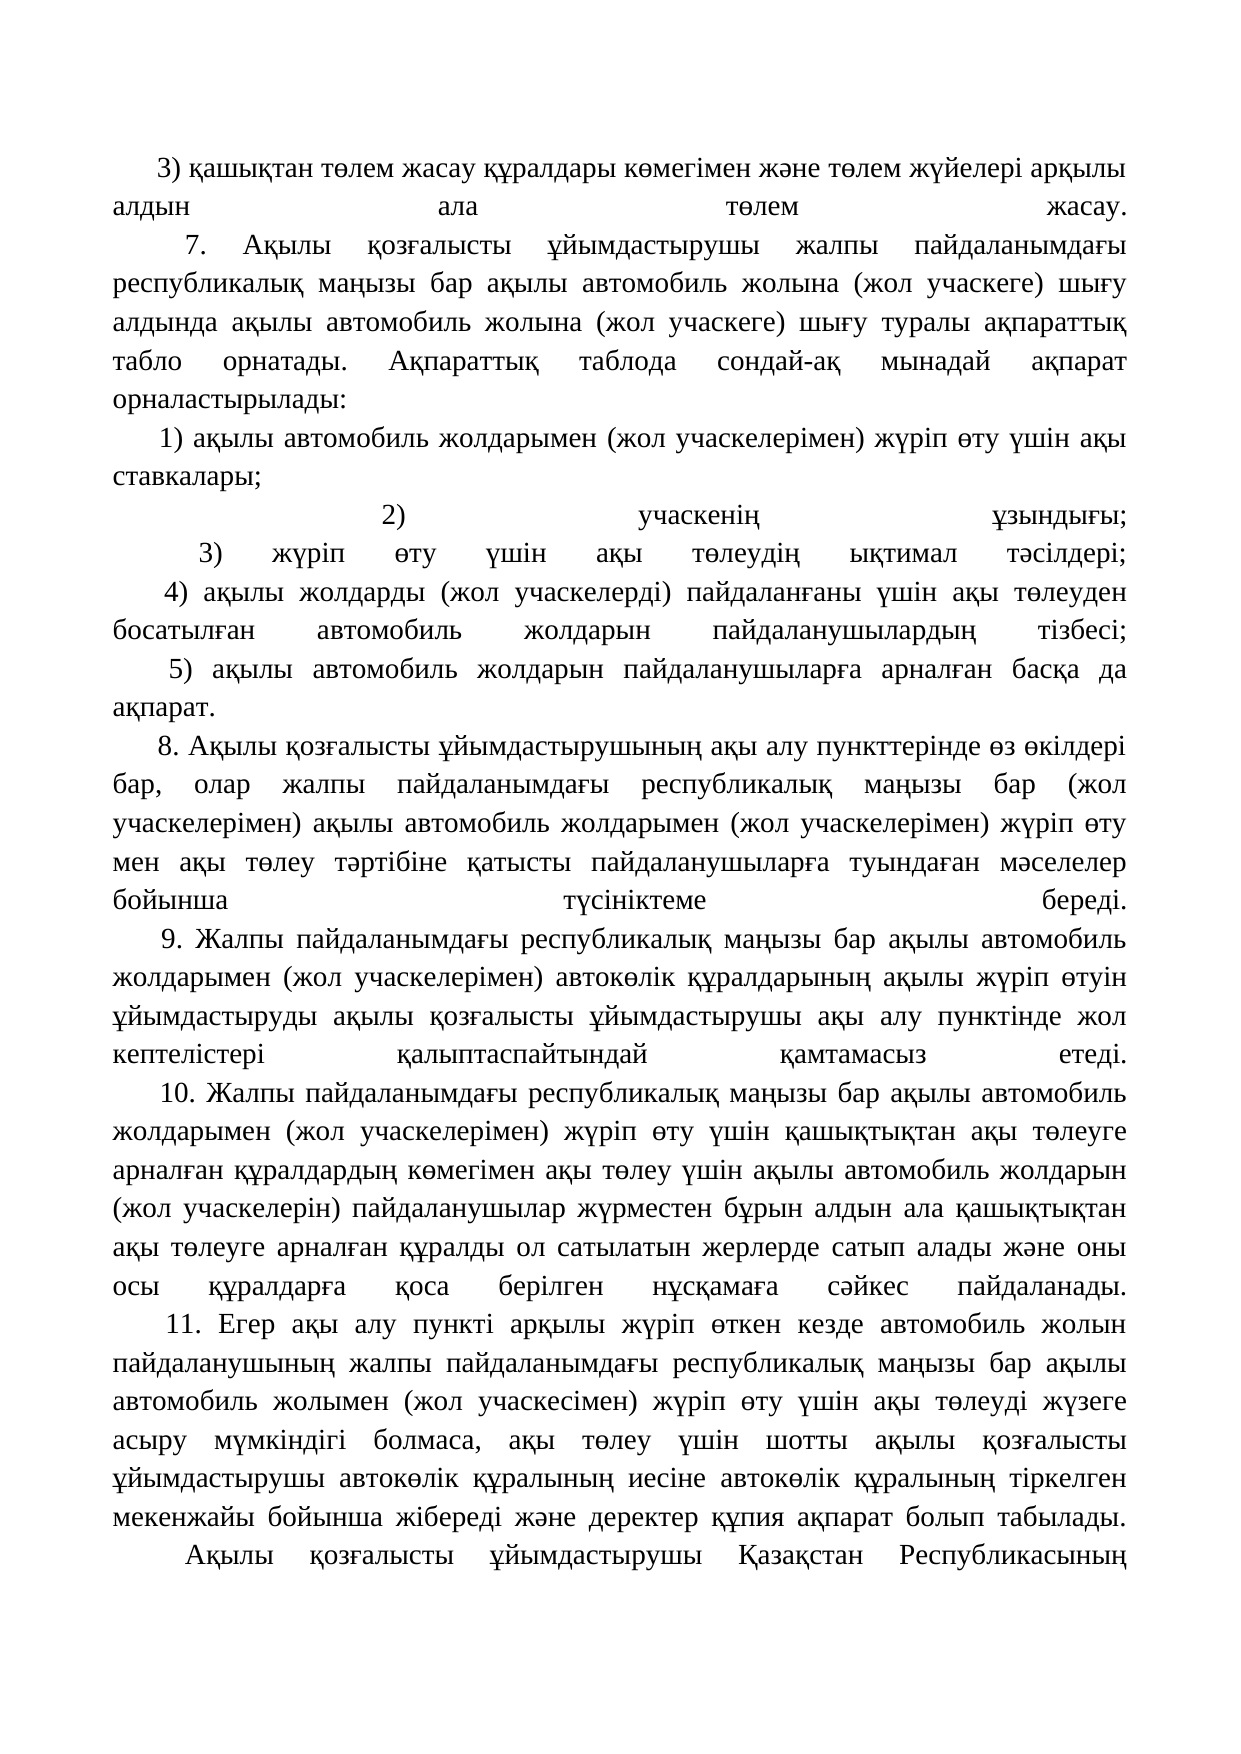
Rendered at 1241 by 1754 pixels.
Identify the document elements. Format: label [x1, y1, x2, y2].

text [112, 150, 1128, 1571]
